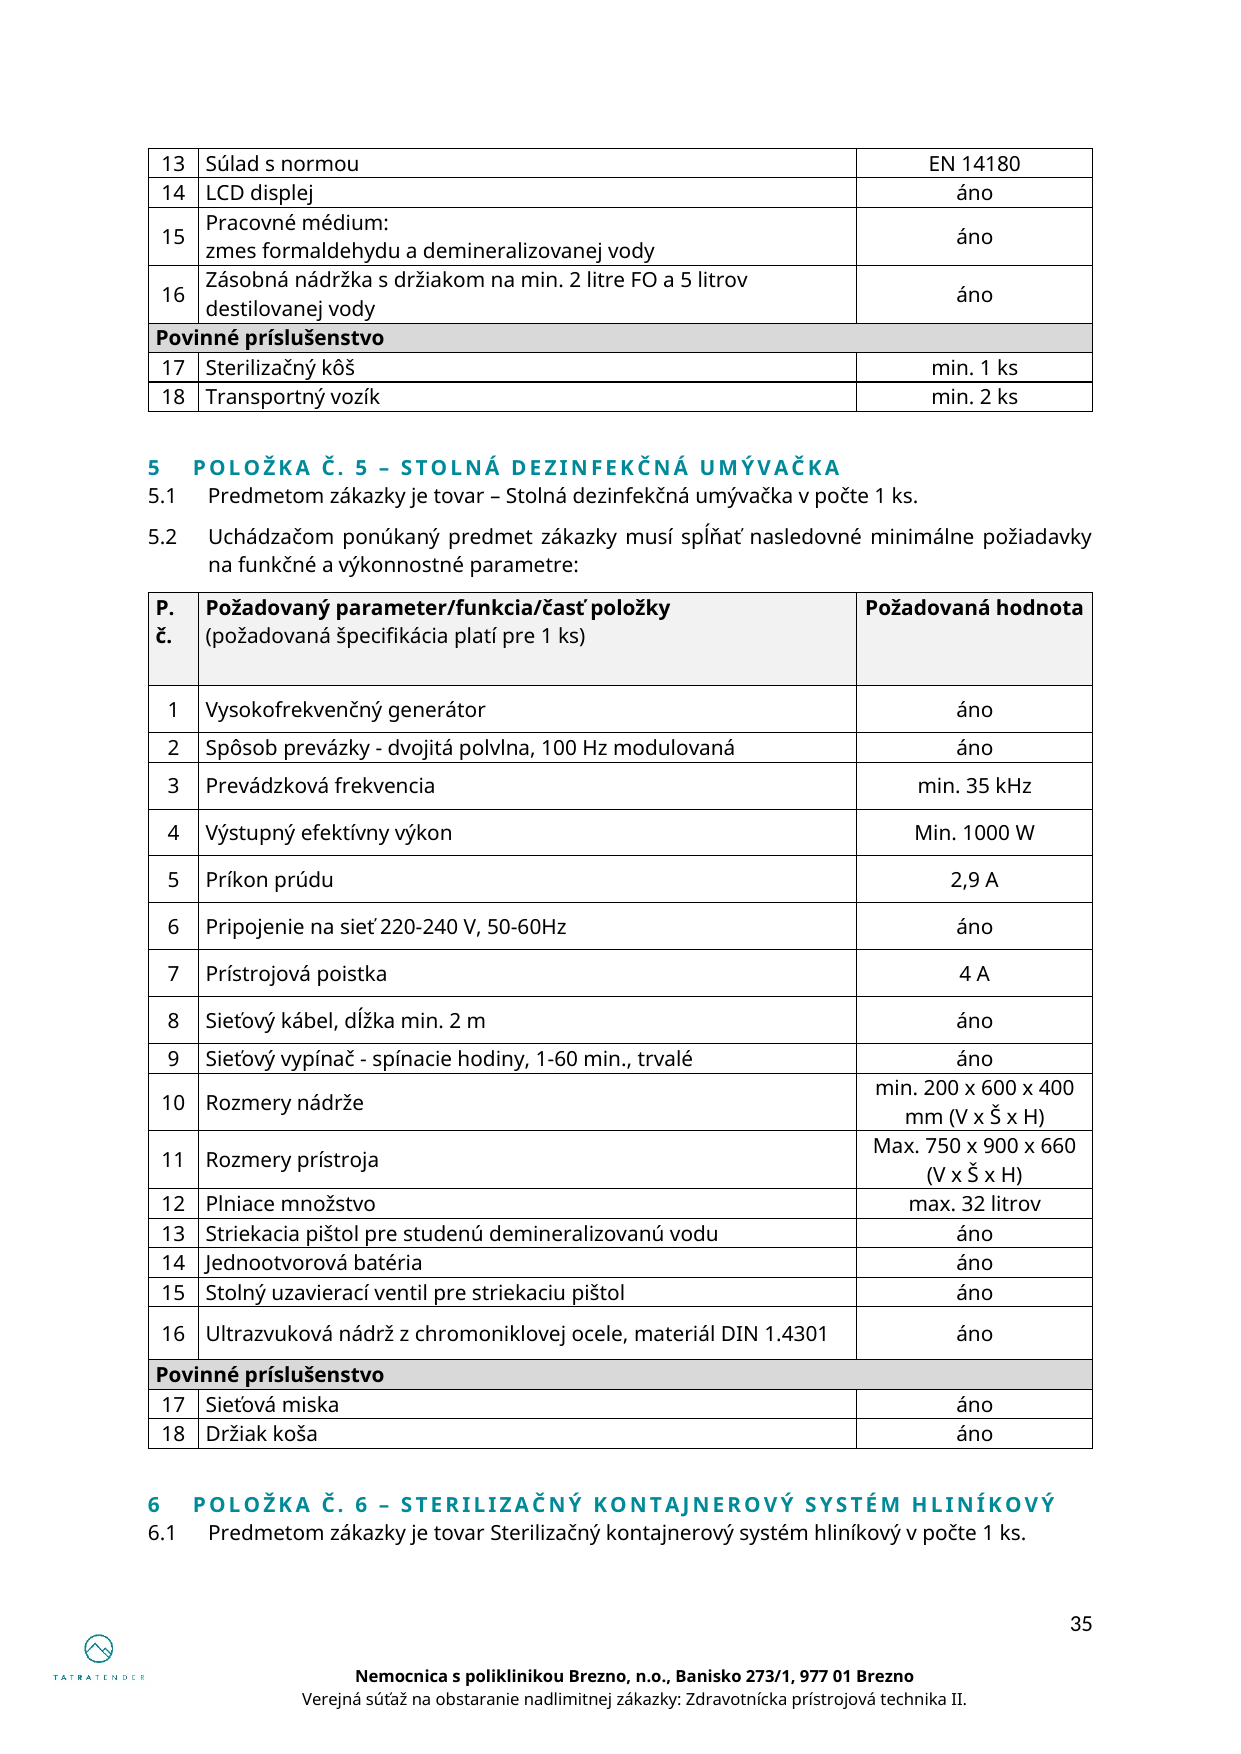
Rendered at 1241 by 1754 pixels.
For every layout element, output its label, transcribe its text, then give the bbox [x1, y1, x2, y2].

table_cell Sterilizačný kôš [199, 353, 856, 381]
table_cell Prevádzková frekvencia [199, 763, 856, 808]
table_cell 5 [149, 856, 198, 902]
table_cell Držiak koša [199, 1419, 856, 1448]
table_cell Stolný uzavierací ventil pre striekaciu pištol [199, 1278, 856, 1306]
table_cell 9 [149, 1044, 198, 1072]
table_cell Plniace množstvo [199, 1189, 856, 1218]
table_cell áno [857, 1419, 1092, 1448]
table_cell áno [857, 1044, 1092, 1072]
list Položka č. 5 – Stolná dezinfekčná umývačka [148, 453, 1093, 481]
table_cell 10 [149, 1074, 198, 1130]
table_cell áno [857, 1390, 1092, 1418]
table_cell 7 [149, 950, 198, 996]
list Predmetom zákazky je tovar Sterilizačný kontajnerový systém hliníkový v počte 1 ks. [148, 1518, 1093, 1547]
table_cell Pracovné médium: zmes formaldehydu a demineralizovanej vody [199, 208, 856, 264]
table_cell Ultrazvuková nádrž z chromoniklovej ocele, materiál DIN 1.4301 [199, 1307, 856, 1359]
table_cell Prístrojová poistka [199, 950, 856, 996]
table_cell Povinné príslušenstvo [149, 324, 1092, 352]
table_cell 12 [149, 1189, 198, 1218]
table_cell Pripojenie na sieť 220-240 V, 50-60Hz [199, 903, 856, 949]
table_cell 2,9 A [857, 856, 1092, 902]
list Predmetom zákazky je tovar – Stolná dezinfekčná umývačka v počte 1 ks. [148, 481, 1093, 510]
table_header Požadovaná hodnota [857, 593, 1092, 685]
table_cell 17 [149, 353, 198, 381]
table_cell áno [857, 733, 1092, 762]
table_cell áno [857, 686, 1092, 732]
table_cell áno [857, 208, 1092, 264]
table_cell Rozmery prístroja [199, 1131, 856, 1188]
table_cell 14 [149, 1248, 198, 1277]
table_cell min. 2 ks [857, 383, 1092, 411]
table_cell 18 [149, 1419, 198, 1448]
table_header Požadovaný parameter/funkcia/časť položky (požadovaná špecifikácia platí pre 1 ks) [199, 593, 856, 685]
table_cell áno [857, 266, 1092, 322]
table_cell 6 [149, 903, 198, 949]
table_cell 1 [149, 686, 198, 732]
table_cell 14 [149, 178, 198, 207]
table_cell max. 32 litrov [857, 1189, 1092, 1218]
table_cell 15 [149, 1278, 198, 1306]
table_cell min. 1 ks [857, 353, 1092, 381]
table_cell áno [857, 1278, 1092, 1306]
table_cell áno [857, 1248, 1092, 1277]
table_cell Výstupný efektívny výkon [199, 810, 856, 855]
table_cell Vysokofrekvenčný generátor [199, 686, 856, 732]
table_cell Sieťový kábel, dĺžka min. 2 m [199, 997, 856, 1043]
table_cell Min. 1000 W [857, 810, 1092, 855]
table_cell Sieťová miska [199, 1390, 856, 1418]
table_cell 13 [149, 1219, 198, 1247]
table_cell 4 A [857, 950, 1092, 996]
table_cell áno [857, 1219, 1092, 1247]
table_cell 15 [149, 208, 198, 264]
table_cell Povinné príslušenstvo [149, 1360, 1092, 1389]
table_cell Príkon prúdu [199, 856, 856, 902]
table_cell min. 35 kHz [857, 763, 1092, 808]
table_cell EN 14180 [857, 149, 1092, 177]
table_cell 18 [149, 383, 198, 411]
table_header P. č. [149, 593, 198, 685]
table_cell 8 [149, 997, 198, 1043]
table_cell min. 200 x 600 x 400 mm (V x Š x H) [857, 1074, 1092, 1130]
table_cell Max. 750 x 900 x 660 (V x Š x H) [857, 1131, 1092, 1188]
table_cell Striekacia pištol pre studenú demineralizovanú vodu [199, 1219, 856, 1247]
list Uchádzačom ponúkaný predmet zákazky musí spĺňať nasledovné minimálne požiadavky na funkčné a výkonnostné parametre: [148, 522, 1093, 579]
table_cell 4 [149, 810, 198, 855]
table_cell áno [857, 997, 1092, 1043]
picture [32, 1610, 165, 1704]
table_cell Spôsob prevázky - dvojitá polvlna, 100 Hz modulovaná [199, 733, 856, 762]
table_cell 16 [149, 1307, 198, 1359]
table_cell áno [857, 903, 1092, 949]
table_cell Zásobná nádržka s držiakom na min. 2 litre FO a 5 litrov destilovanej vody [199, 266, 856, 322]
table_cell 3 [149, 763, 198, 808]
table_cell áno [857, 1307, 1092, 1359]
table_cell Sieťový vypínač - spínacie hodiny, 1-60 min., trvalé [199, 1044, 856, 1072]
table_cell áno [857, 178, 1092, 207]
table_cell Transportný vozík [199, 383, 856, 411]
table_cell 2 [149, 733, 198, 762]
table_cell Jednootvorová batéria [199, 1248, 856, 1277]
table_cell Rozmery nádrže [199, 1074, 856, 1130]
table_cell 16 [149, 266, 198, 322]
table_cell Súlad s normou [199, 149, 856, 177]
table_cell LCD displej [199, 178, 856, 207]
list Položka č. 6 – Sterilizačný kontajnerový systém hliníkový [148, 1490, 1093, 1518]
table_cell 11 [149, 1131, 198, 1188]
table_cell 17 [149, 1390, 198, 1418]
table_cell 13 [149, 149, 198, 177]
